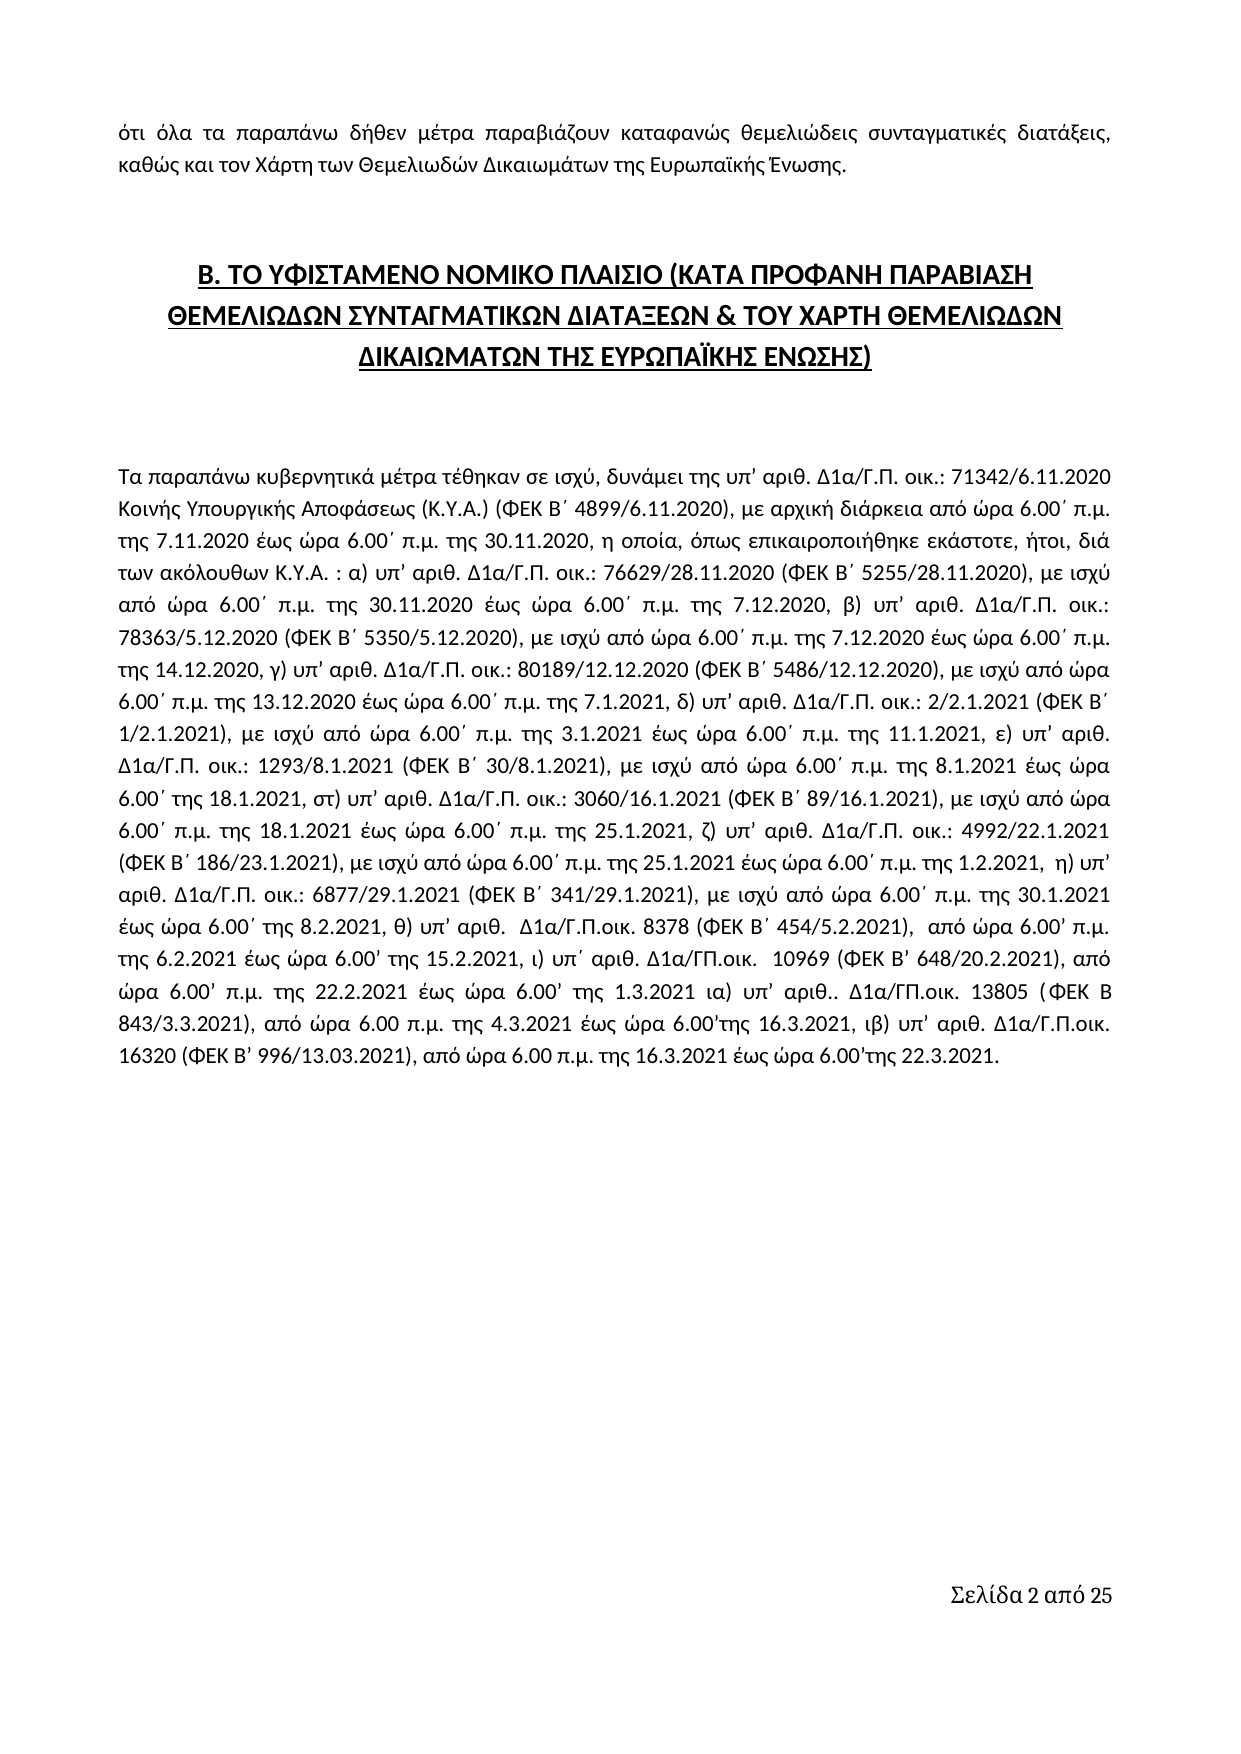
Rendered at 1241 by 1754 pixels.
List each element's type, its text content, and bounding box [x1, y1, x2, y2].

text Τα παραπάνω κυβερνητικά μέτρα τέθηκαν σε ισχύ, δυνάμει της υπ’ αριθ. Δ1α/Γ.Π. οικ.: 71342/6.11.2020 Κοινής Υπουργικής Αποφάσεως (Κ.Υ.Α.) (ΦΕΚ Β΄ 4899/6.11.2020), με αρχική διάρκεια από ώρα 6.00΄ π.μ. της 7.11.2020 έως ώρα 6.00΄ π.μ. της 30.11.2020, η οποία, όπως επικαιροποιήθηκε εκάστοτε, ήτοι, διά των ακόλουθων Κ.Υ.Α. : α) υπ’ αριθ. Δ1α/Γ.Π. οικ.: 76629/28.11.2020 (ΦΕΚ Β΄ 5255/28.11.2020), με ισχύ από ώρα 6.00΄ π.μ. της 30.11.2020 έως ώρα 6.00΄ π.μ. της 7.12.2020, β) υπ’ αριθ. Δ1α/Γ.Π. οικ.: 78363/5.12.2020 (ΦΕΚ Β΄ 5350/5.12.2020), με ισχύ από ώρα 6.00΄ π.μ. της 7.12.2020 έως ώρα 6.00΄ π.μ. της 14.12.2020, γ) υπ’ αριθ. Δ1α/Γ.Π. οικ.: 80189/12.12.2020 (ΦΕΚ Β΄ 5486/12.12.2020), με ισχύ από ώρα 6.00΄ π.μ. της 13.12.2020 έως ώρα 6.00΄ π.μ. της 7.1.2021, δ) υπ’ αριθ. Δ1α/Γ.Π. οικ.: 2/2.1.2021 (ΦΕΚ Β΄ 1/2.1.2021), με ισχύ από ώρα 6.00΄ π.μ. της 3.1.2021 έως ώρα 6.00΄ π.μ. της 11.1.2021, ε) υπ’ αριθ. Δ1α/Γ.Π. οικ.: 1293/8.1.2021 (ΦΕΚ Β΄ 30/8.1.2021), με ισχύ από ώρα 6.00΄ π.μ. της 8.1.2021 έως ώρα 6.00΄ της 18.1.2021, στ) υπ’ αριθ. Δ1α/Γ.Π. οικ.: 3060/16.1.2021 (ΦΕΚ Β΄ 89/16.1.2021), με ισχύ από ώρα 6.00΄ π.μ. της 18.1.2021 έως ώρα 6.00΄ π.μ. της 25.1.2021, ζ) υπ’ αριθ. Δ1α/Γ.Π. οικ.: 4992/22.1.2021 (ΦΕΚ Β΄ 186/23.1.2021), με ισχύ από ώρα 6.00΄ π.μ. της 25.1.2021 έως ώρα 6.00΄ π.μ. της 1.2.2021, η) υπ’ αριθ. Δ1α/Γ.Π. οικ.: 6877/29.1.2021 (ΦΕΚ Β΄ 341/29.1.2021), με ισχύ από ώρα 6.00΄ π.μ. της 30.1.2021 έως ώρα 6.00΄ της 8.2.2021, θ) υπ’ αριθ. Δ1α/Γ.Π.οικ. 8378 (ΦΕΚ Β΄ 454/5.2.2021), από ώρα 6.00’ π.μ. της 6.2.2021 έως ώρα 6.00’ της 15.2.2021, ι) υπ΄ αριθ. Δ1α/ΓΠ.οικ. 10969 (ΦΕΚ Β’ 648/20.2.2021), από ώρα 6.00’ π.μ. της 22.2.2021 έως ώρα 6.00’ της 1.3.2021 ια) υπ’ αριθ.. Δ1α/ΓΠ.οικ. 13805 (ΦΕΚ Β 843/3.3.2021), από ώρα 6.00 π.μ. της 4.3.2021 έως ώρα 6.00’της 16.3.2021, ιβ) υπ’ αριθ. Δ1α/Γ.Π.οικ. 16320 (ΦΕΚ Β’ 996/13.03.2021), από ώρα 6.00 π.μ. της 16.3.2021 έως ώρα 6.00’της 22.3.2021. [118, 462, 1112, 1069]
text Β. ΤΟ ΥΦΙΣΤΑΜΕΝΟ ΝΟΜΙΚΟ ΠΛΑΙΣΙΟ (ΚΑΤΑ ΠΡΟΦΑΝΗ ΠΑΡΑΒΙΑΣΗ ΘΕΜΕΛΙΩΔΩΝ ΣΥΝΤΑΓΜΑΤΙΚΩΝ ΔΙΑΤΑΞΕΩΝ & ΤΟΥ ΧΑΡΤΗ ΘΕΜΕΛΙΩΔΩΝ ΔΙΚΑΙΩΜΑΤΩΝ ΤΗΣ ΕΥΡΩΠΑΪΚΗΣ ΕΝΩΣΗΣ) [118, 256, 1112, 374]
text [118, 118, 1112, 178]
